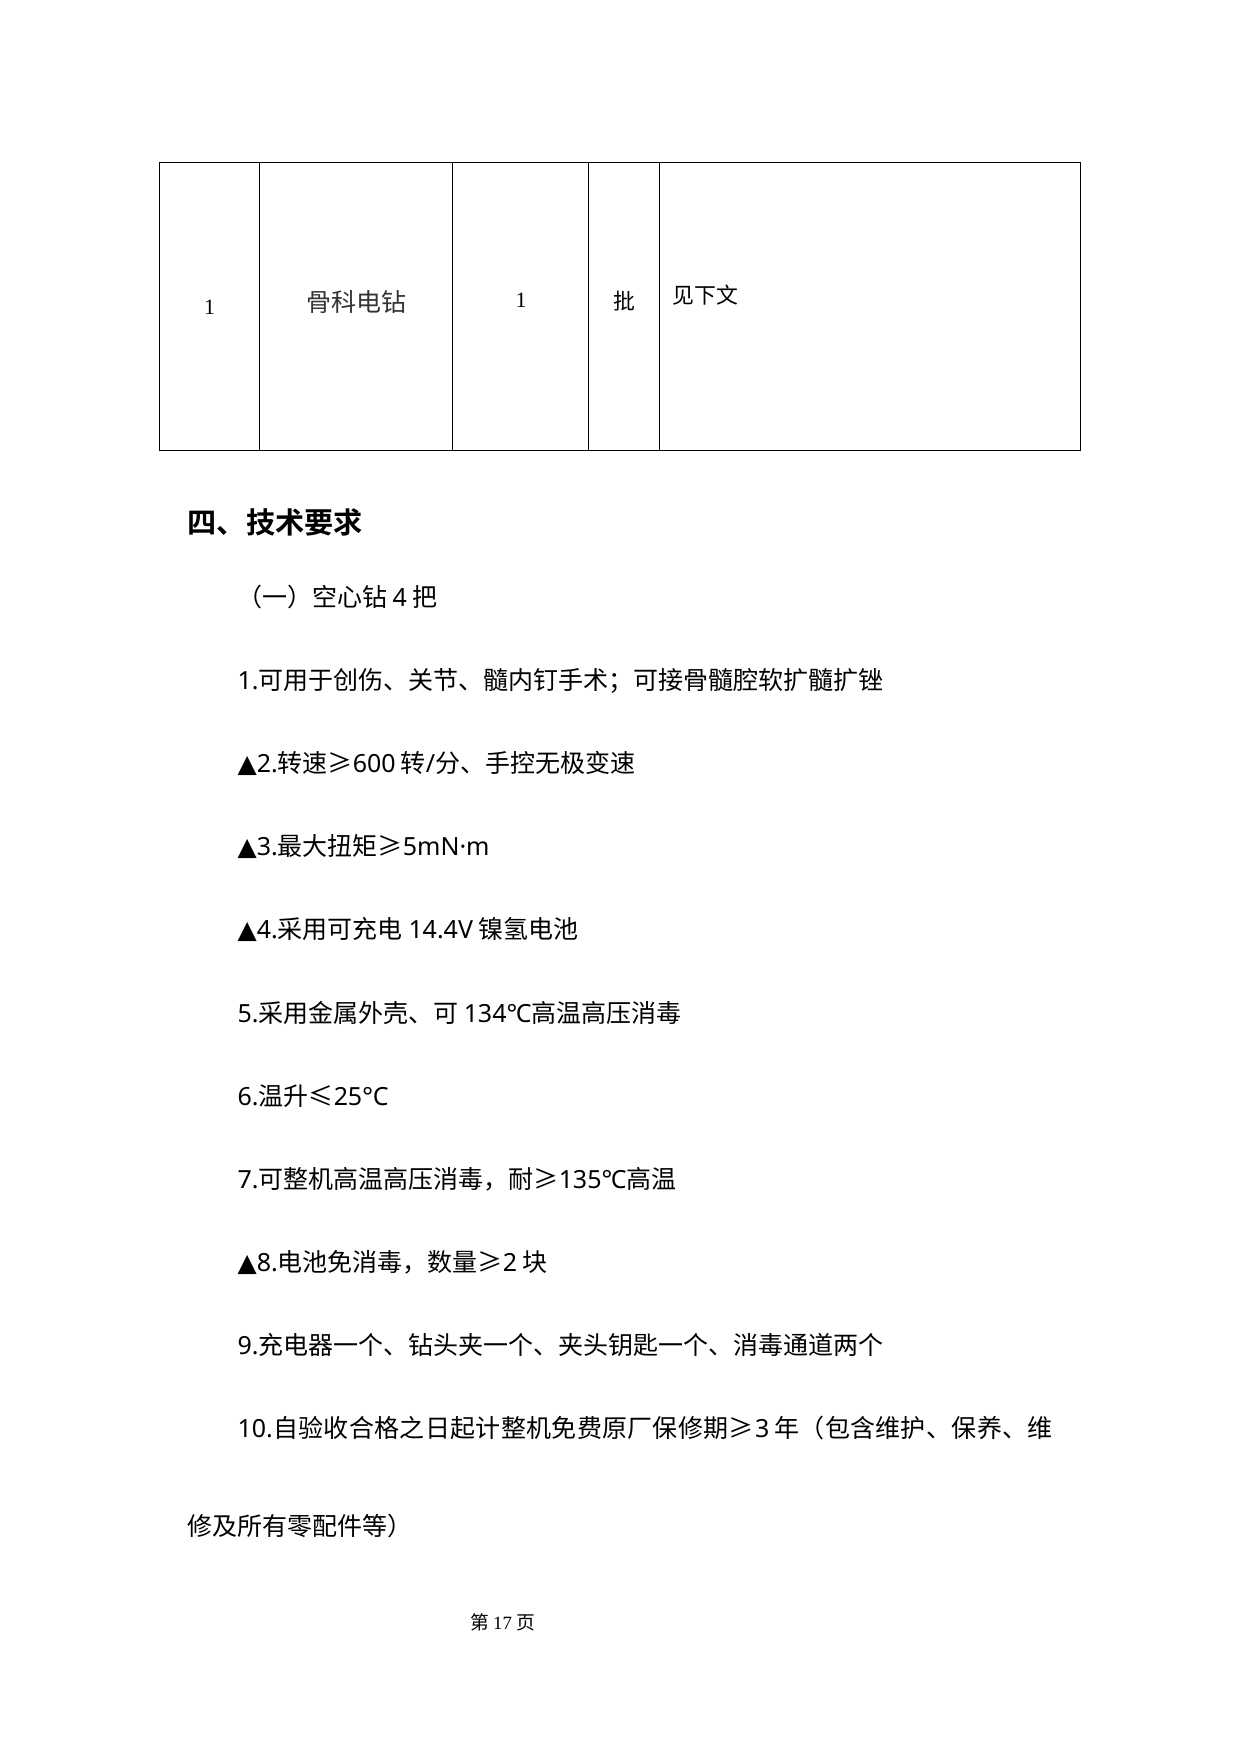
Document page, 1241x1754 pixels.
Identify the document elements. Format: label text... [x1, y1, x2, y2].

text 6.温升≤25°C [187, 1062, 1053, 1127]
text ▲3.最大扭矩≥5mN·m [187, 812, 1053, 877]
table_cell 1 [453, 163, 588, 450]
text ▲8.电池免消毒，数量≥2块 [187, 1228, 1053, 1293]
text 1.可用于创伤、关节、髓内钉手术；可接骨髓腔软扩髓扩锉 [187, 646, 1053, 711]
list 技术要求 [187, 500, 1053, 542]
text ▲4.采用可充电 14.4V镍氢电池 [187, 896, 1053, 961]
table_cell 见下文 [660, 163, 1080, 450]
text 9.充电器一个、钻头夹一个、夹头钥匙一个、消毒通道两个 [187, 1311, 1053, 1376]
text ▲2.转速≥600转/分、手控无极变速 [187, 729, 1053, 794]
table_cell 骨科电钻 [260, 163, 452, 450]
text 5.采用金属外壳、可134℃高温高压消毒 [187, 979, 1053, 1044]
table_cell 批 [589, 163, 659, 450]
text 10.自验收合格之日起计整机免费原厂保修期≥3年（包含维护、保养、维修及所有零配件等） [187, 1394, 1053, 1557]
table_cell 1 [160, 163, 259, 450]
text （一）空心钻4把 [187, 563, 1053, 628]
text 7.可整机高温高压消毒，耐≥135℃高温 [187, 1145, 1053, 1210]
